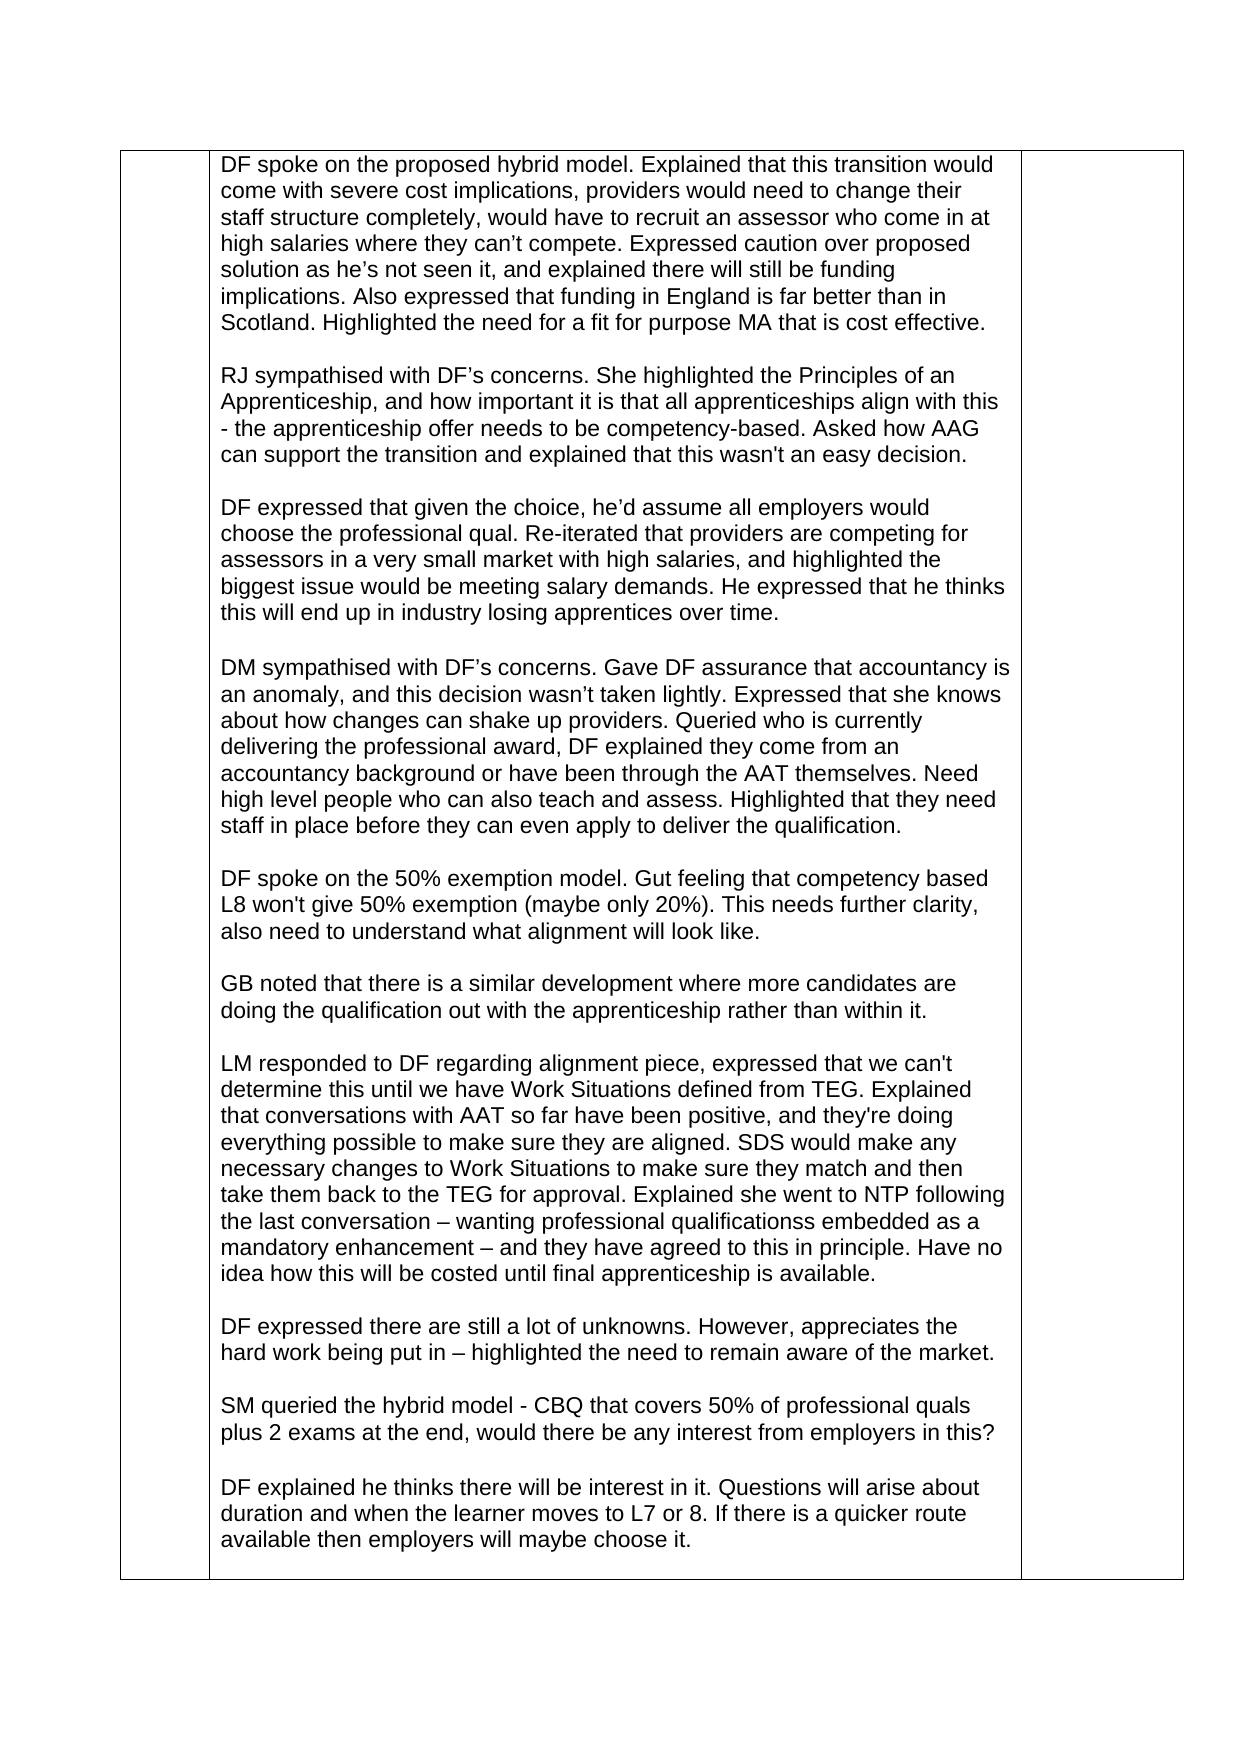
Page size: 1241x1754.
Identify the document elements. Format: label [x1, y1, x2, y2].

table_cell [210, 151, 1021, 1579]
table_cell [121, 151, 209, 1579]
table_cell [1022, 151, 1183, 1579]
